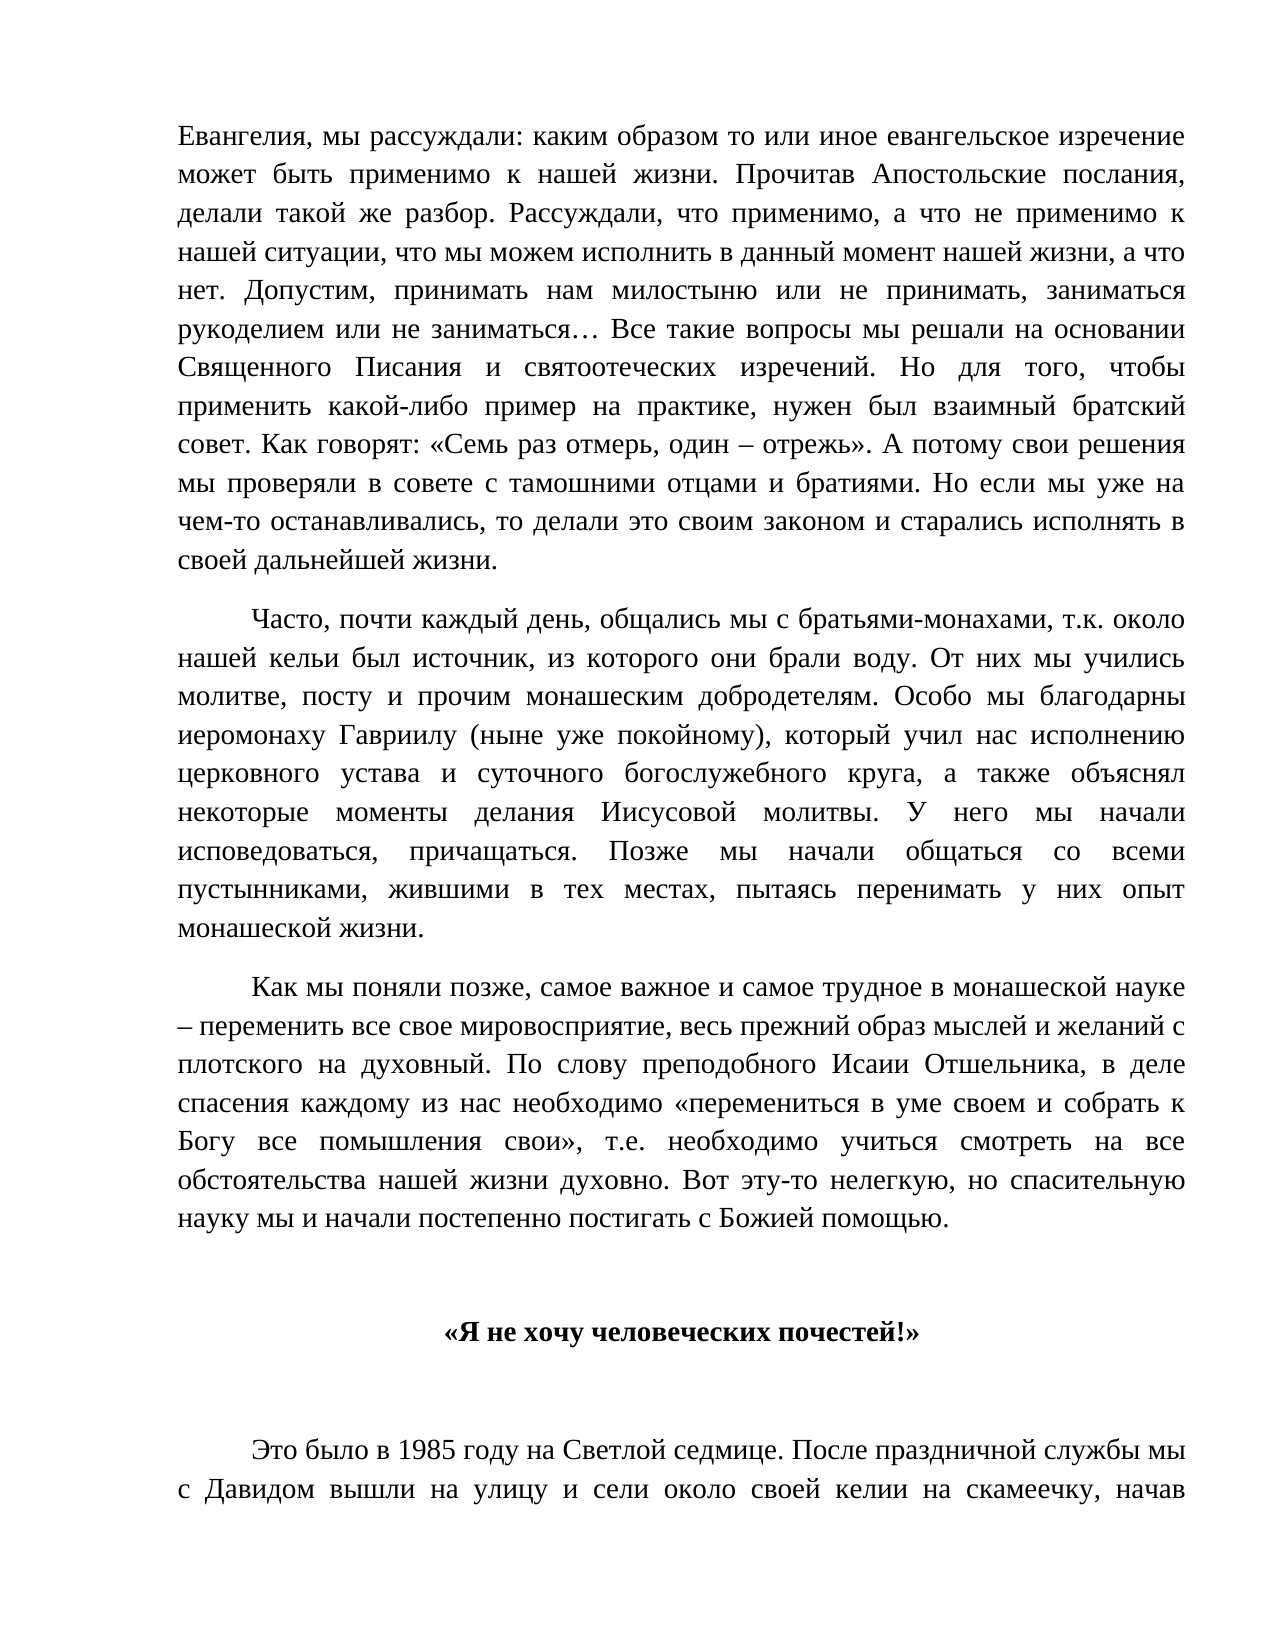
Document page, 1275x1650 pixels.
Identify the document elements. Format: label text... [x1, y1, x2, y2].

text Как мы поняли позже, самое важное и самое трудное в монашеской науке – переменить все свое мировосприятие, весь прежний образ мыслей и желаний с плотского на духовный. По слову преподобного Исаии Отшельника, в деле спасения каждому из нас необходимо «перемениться в уме своем и собрать к Богу все помышления свои», т.е. необходимо учиться смотреть на все обстоятельства нашей жизни духовно. Вот эту-то нелегкую, но спасительную науку мы и начали постепенно постигать с Божией помощью. [177, 969, 1186, 1234]
text Часто, почти каждый день, общались мы с братьями-монахами, т.к. около нашей кельи был источник, из которого они брали воду. От них мы учились молитве, посту и прочим монашеским добродетелям. Особо мы благодарны иеромонаху Гавриилу (ныне уже покойному), который учил нас исполнению церковного устава и суточного богослужебного круга, а также объяснял некоторые моменты делания Иисусовой молитвы. У него мы начали исповедоваться, причащаться. Позже мы начали общаться со всеми пустынниками, жившими в тех местах, пытаясь перенимать у них опыт монашеской жизни. [177, 601, 1186, 943]
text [177, 118, 1186, 576]
text «Я не хочу человеческих почестей!» [177, 1314, 1186, 1347]
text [177, 1432, 1186, 1504]
